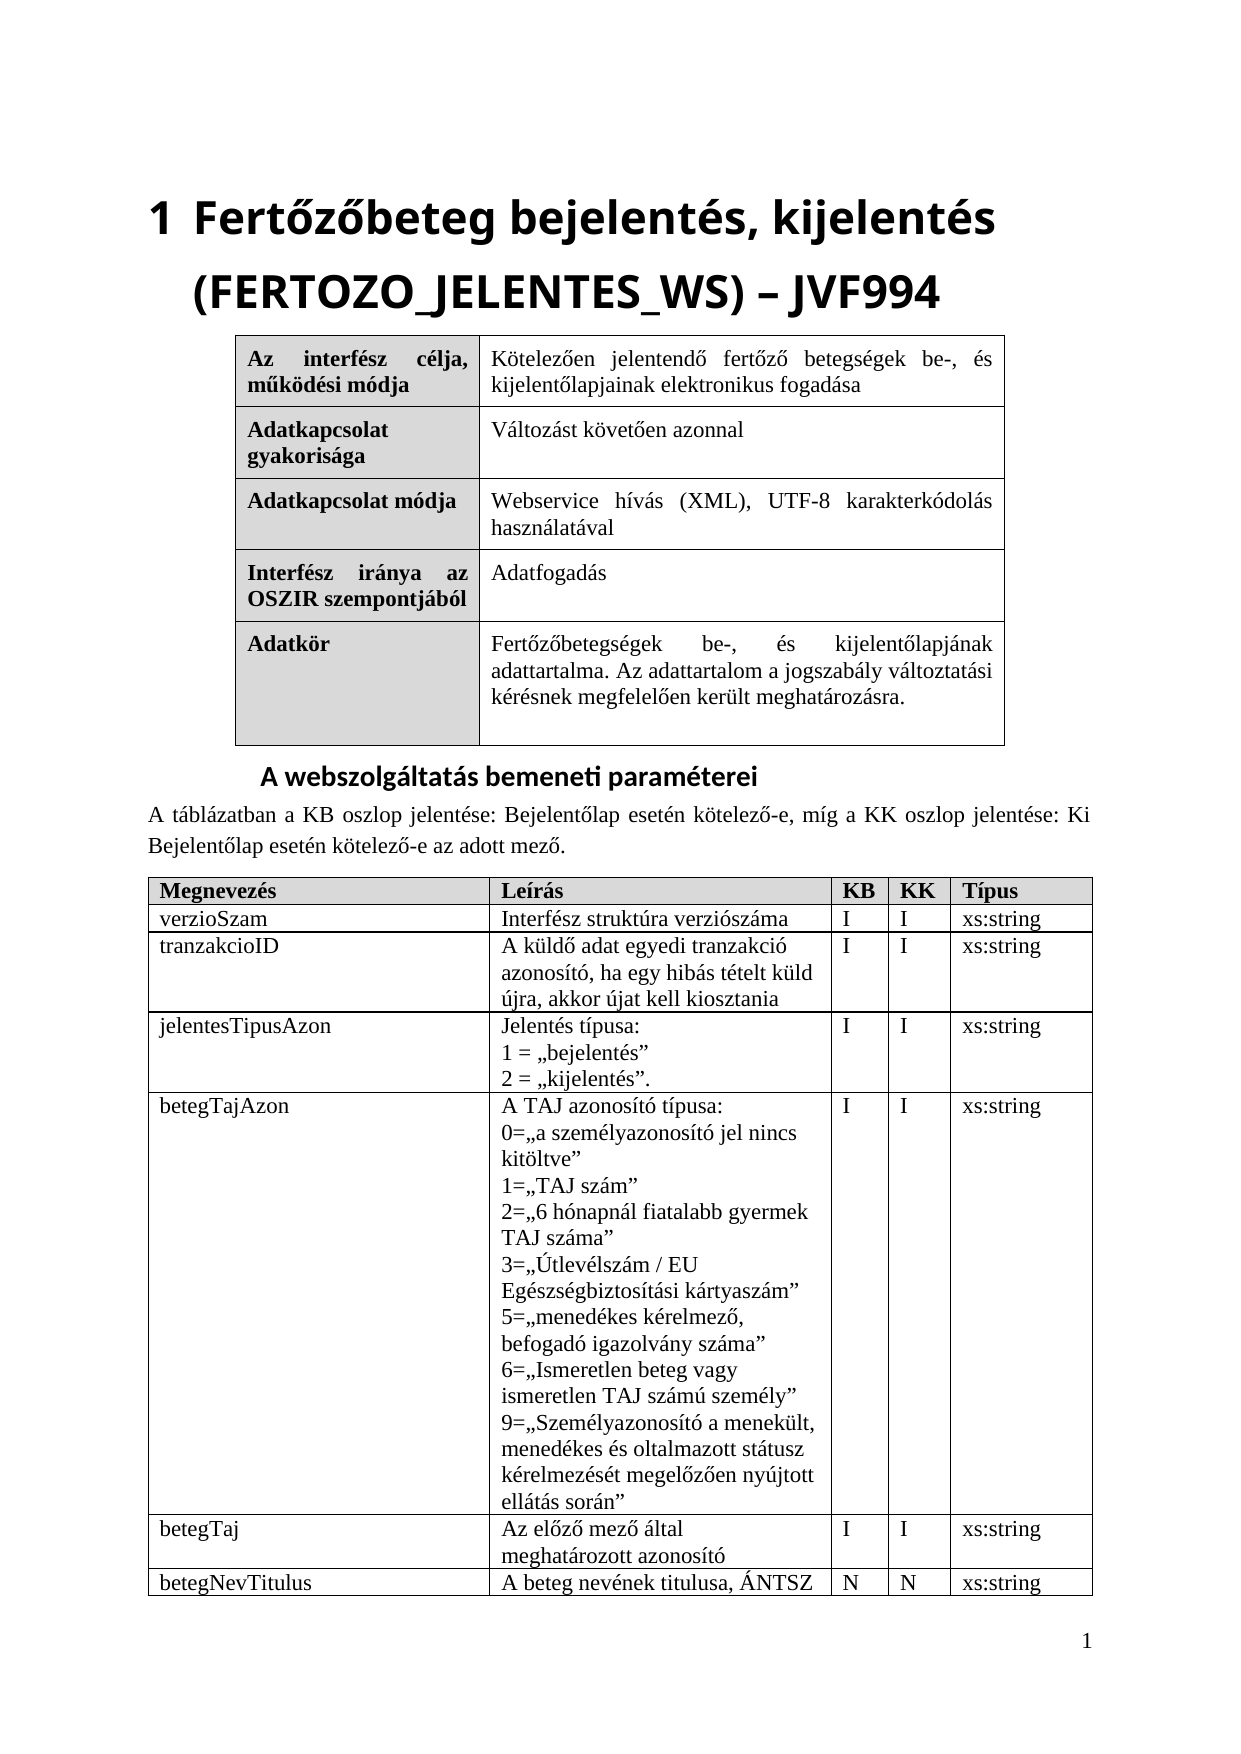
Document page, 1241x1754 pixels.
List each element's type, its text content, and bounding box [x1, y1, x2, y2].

table_cell I [889, 905, 950, 931]
subtitle A webszolgáltatás bemeneti paraméterei [260, 758, 1093, 794]
table_cell Adatfogadás [480, 550, 1004, 621]
table_cell I [832, 905, 888, 931]
table_cell I [889, 933, 950, 1011]
table_header KB [832, 878, 888, 904]
table_cell Fertőzőbetegségek be-, és kijelentőlapjának adattartalma. Az adattartalom a jogszabály változtatási kérésnek megfelelően került meghatározásra. [480, 622, 1004, 745]
table_header Leírás [490, 878, 831, 904]
table_header KK [889, 878, 950, 904]
table_cell Adatkör [236, 622, 479, 745]
table_cell I [889, 1515, 950, 1568]
table_cell xs:string [951, 905, 1092, 931]
table_cell betegTajAzon [149, 1093, 489, 1514]
table_cell xs:string [951, 933, 1092, 1011]
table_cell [490, 1569, 831, 1595]
table_cell tranzakcioID [149, 933, 489, 1011]
table_cell Jelentés típusa: 1 = „bejelentés” 2 = „kijelentés”. [490, 1013, 831, 1092]
table_cell A küldő adat egyedi tranzakció azonosító, ha egy hibás tételt küld újra, akkor újat kell kiosztania [490, 933, 831, 1011]
table_cell I [832, 933, 888, 1011]
table_cell A TAJ azonosító típusa: 0=„a személyazonosító jel nincs kitöltve” 1=„TAJ szám” 2=„6 hónapnál fiatalabb gyermek TAJ száma” 3=„Útlevélszám / EU Egészségbiztosítási kártyaszám” 5=„menedékes kérelmező, befogadó igazolvány száma” 6=„Ismeretlen beteg vagy ismeretlen TAJ számú személy” 9=„Személyazonosító a menekült, menedékes és oltalmazott státusz kérelmezését megelőzően nyújtott ellátás során” [490, 1093, 831, 1514]
table_cell Adatkapcsolat gyakorisága [236, 407, 479, 478]
table_cell xs:string [951, 1569, 1092, 1595]
table_header Az interfész célja, működési módja [236, 336, 479, 406]
subtitle Fertőzőbeteg bejelentés, kijelentés (FERTOZO_JELENTES_WS) – JVF994 [148, 185, 1093, 322]
table_cell Webservice hívás (XML), UTF-8 karakterkódolás használatával [480, 479, 1004, 549]
table_cell Változást követően azonnal [480, 407, 1004, 478]
table_cell jelentesTipusAzon [149, 1013, 489, 1092]
table_cell Az előző mező által meghatározott azonosító [490, 1515, 831, 1568]
table_cell N [832, 1569, 888, 1595]
table_cell I [889, 1093, 950, 1514]
text A táblázatban a KB oszlop jelentése: Bejelentőlap esetén kötelező-e, míg a KK oszlop jelentése: Ki Bejelentőlap esetén kötelező-e az adott mező. [148, 801, 1093, 859]
table_header Típus [951, 878, 1092, 904]
table_header Megnevezés [149, 878, 489, 904]
table_cell xs:string [951, 1093, 1092, 1514]
table_cell xs:string [951, 1013, 1092, 1092]
table_cell I [832, 1013, 888, 1092]
table_cell betegNevTitulus [149, 1569, 489, 1595]
table_cell xs:string [951, 1515, 1092, 1568]
table_cell verzioSzam [149, 905, 489, 931]
table_header Kötelezően jelentendő fertőző betegségek be-, és kijelentőlapjainak elektronikus fogadása [480, 336, 1004, 406]
table_cell I [832, 1515, 888, 1568]
table_cell N [889, 1569, 950, 1595]
table_cell I [832, 1093, 888, 1514]
table_cell Interfész iránya az OSZIR szempontjából [236, 550, 479, 621]
table_cell Adatkapcsolat módja [236, 479, 479, 549]
table_cell I [889, 1013, 950, 1092]
table_cell betegTaj [149, 1515, 489, 1568]
table_cell Interfész struktúra verziószáma [490, 905, 831, 931]
